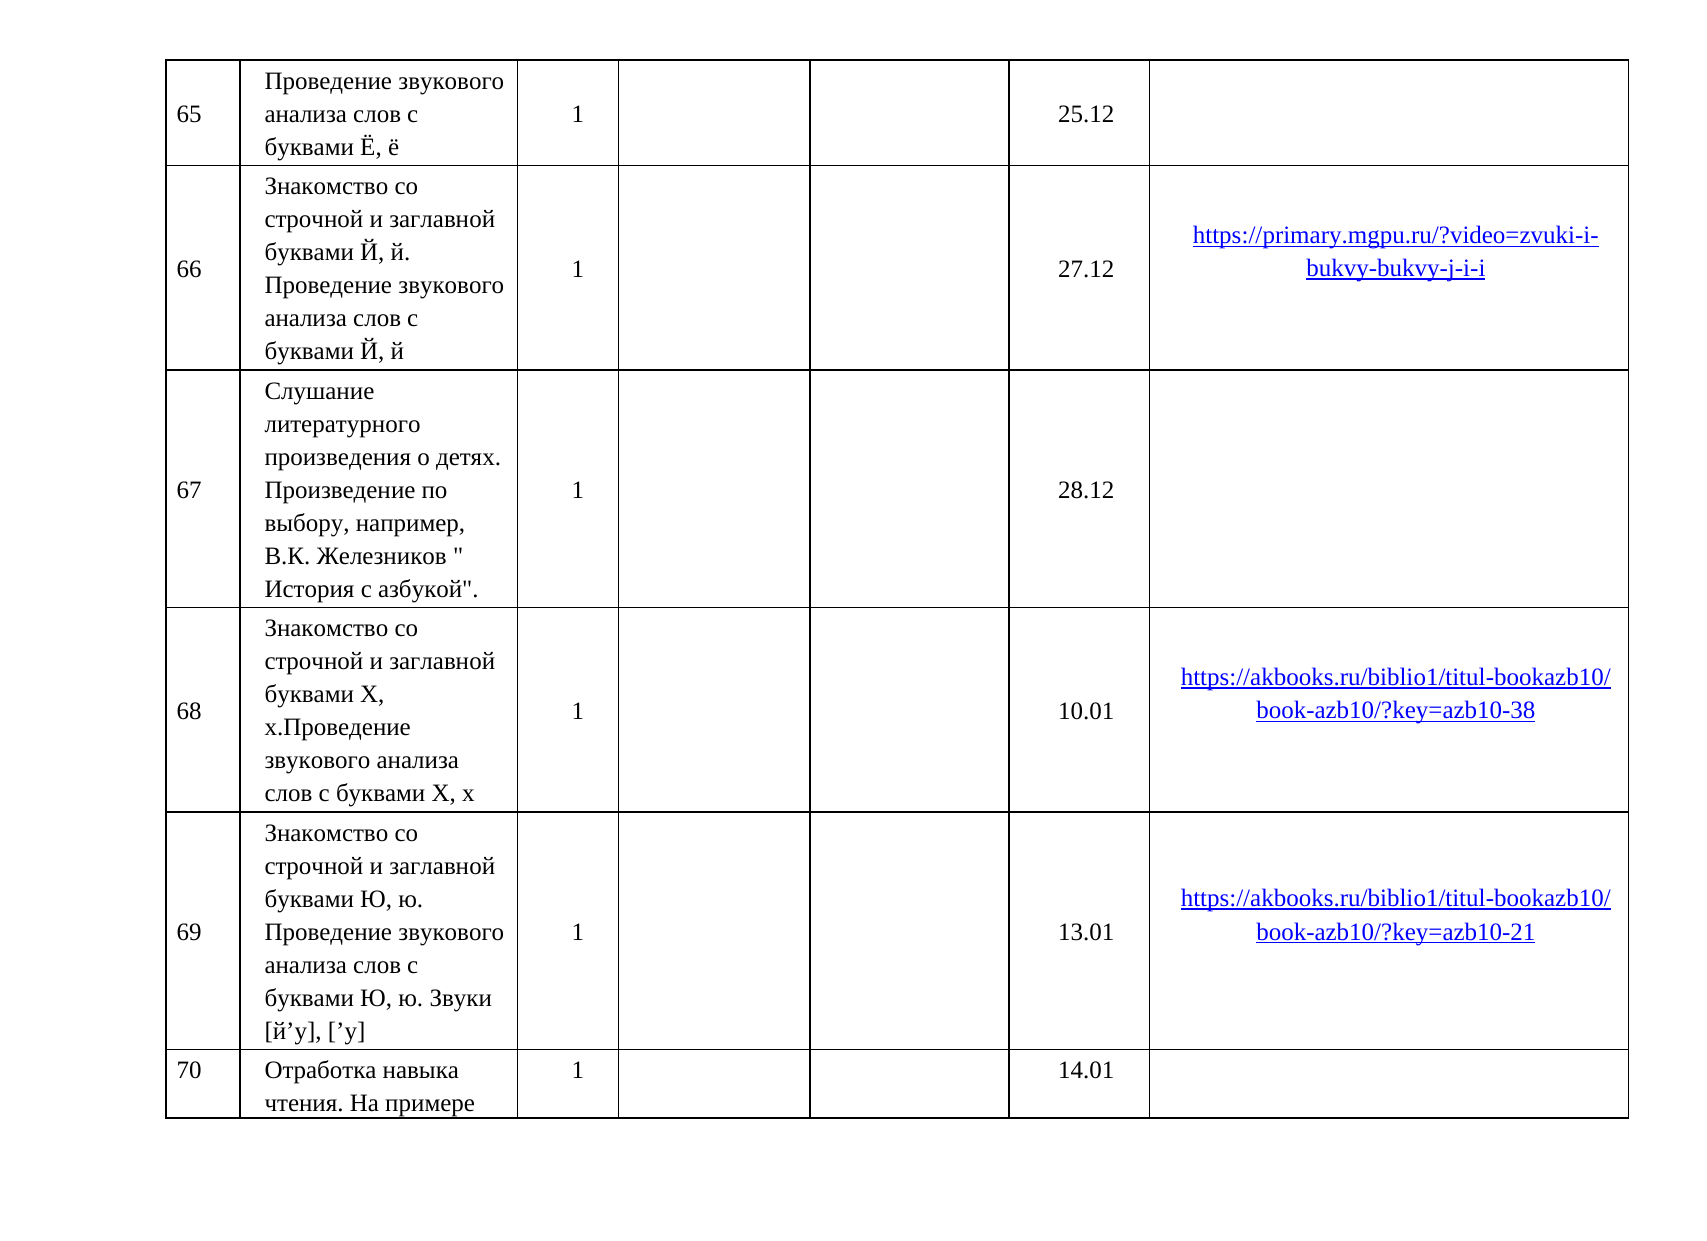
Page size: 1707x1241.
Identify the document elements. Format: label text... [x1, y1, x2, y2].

table_cell 28.12 [1010, 371, 1149, 606]
table_cell [811, 608, 1008, 811]
table_cell [1150, 371, 1628, 606]
table_cell 65 [167, 61, 239, 164]
table_cell 1 [518, 608, 618, 811]
table_cell https://akbooks.ru/biblio1/titul-bookazb10/book-azb10/?key=azb10-21 [1150, 813, 1628, 1048]
table_cell 27.12 [1010, 166, 1149, 369]
table_cell 67 [167, 371, 239, 606]
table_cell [241, 1050, 517, 1117]
table_cell 10.01 [1010, 608, 1149, 811]
table_cell [811, 166, 1008, 369]
table_cell 1 [518, 371, 618, 606]
table_cell [619, 1050, 809, 1117]
table_cell 66 [167, 166, 239, 369]
table_cell 25.12 [1010, 61, 1149, 164]
table_cell Знакомство со строчной и заглавной буквами Й, й. Проведение звукового анализа слов с буквами Й, й [241, 166, 517, 369]
table_cell [811, 1050, 1008, 1117]
table_cell 68 [167, 608, 239, 811]
table_cell Знакомство со строчной и заглавной буквами Ю, ю. Проведение звукового анализа слов с буквами Ю, ю. Звуки [й’у], [’у] [241, 813, 517, 1048]
table_cell Знакомство со строчной и заглавной буквами Х, х.Проведение звукового анализа слов с буквами Х, х [241, 608, 517, 811]
table_cell 14.01 [1010, 1050, 1149, 1117]
table_cell [619, 608, 809, 811]
table_cell 69 [167, 813, 239, 1048]
table_cell [811, 813, 1008, 1048]
table_cell 1 [518, 166, 618, 369]
table_cell [1150, 61, 1628, 164]
table_cell [619, 61, 809, 164]
table_cell 1 [518, 813, 618, 1048]
table_cell [811, 61, 1008, 164]
table_cell [619, 813, 809, 1048]
table_cell Слушание литературного произведения о детях. Произведение по выбору, например, В.К. Железников " История с азбукой". [241, 371, 517, 606]
table_cell 13.01 [1010, 813, 1149, 1048]
table_cell https://akbooks.ru/biblio1/titul-bookazb10/book-azb10/?key=azb10-38 [1150, 608, 1628, 811]
table_cell [811, 371, 1008, 606]
table_cell [619, 166, 809, 369]
table_cell 1 [518, 1050, 618, 1117]
table_cell Проведение звукового анализа слов с буквами Ё, ё [241, 61, 517, 164]
table_cell https://primary.mgpu.ru/?video=zvuki-i-bukvy-bukvy-j-i-i [1150, 166, 1628, 369]
table_cell 1 [518, 61, 618, 164]
table_cell 70 [167, 1050, 239, 1117]
table_cell [619, 371, 809, 606]
table_cell [1150, 1050, 1628, 1117]
